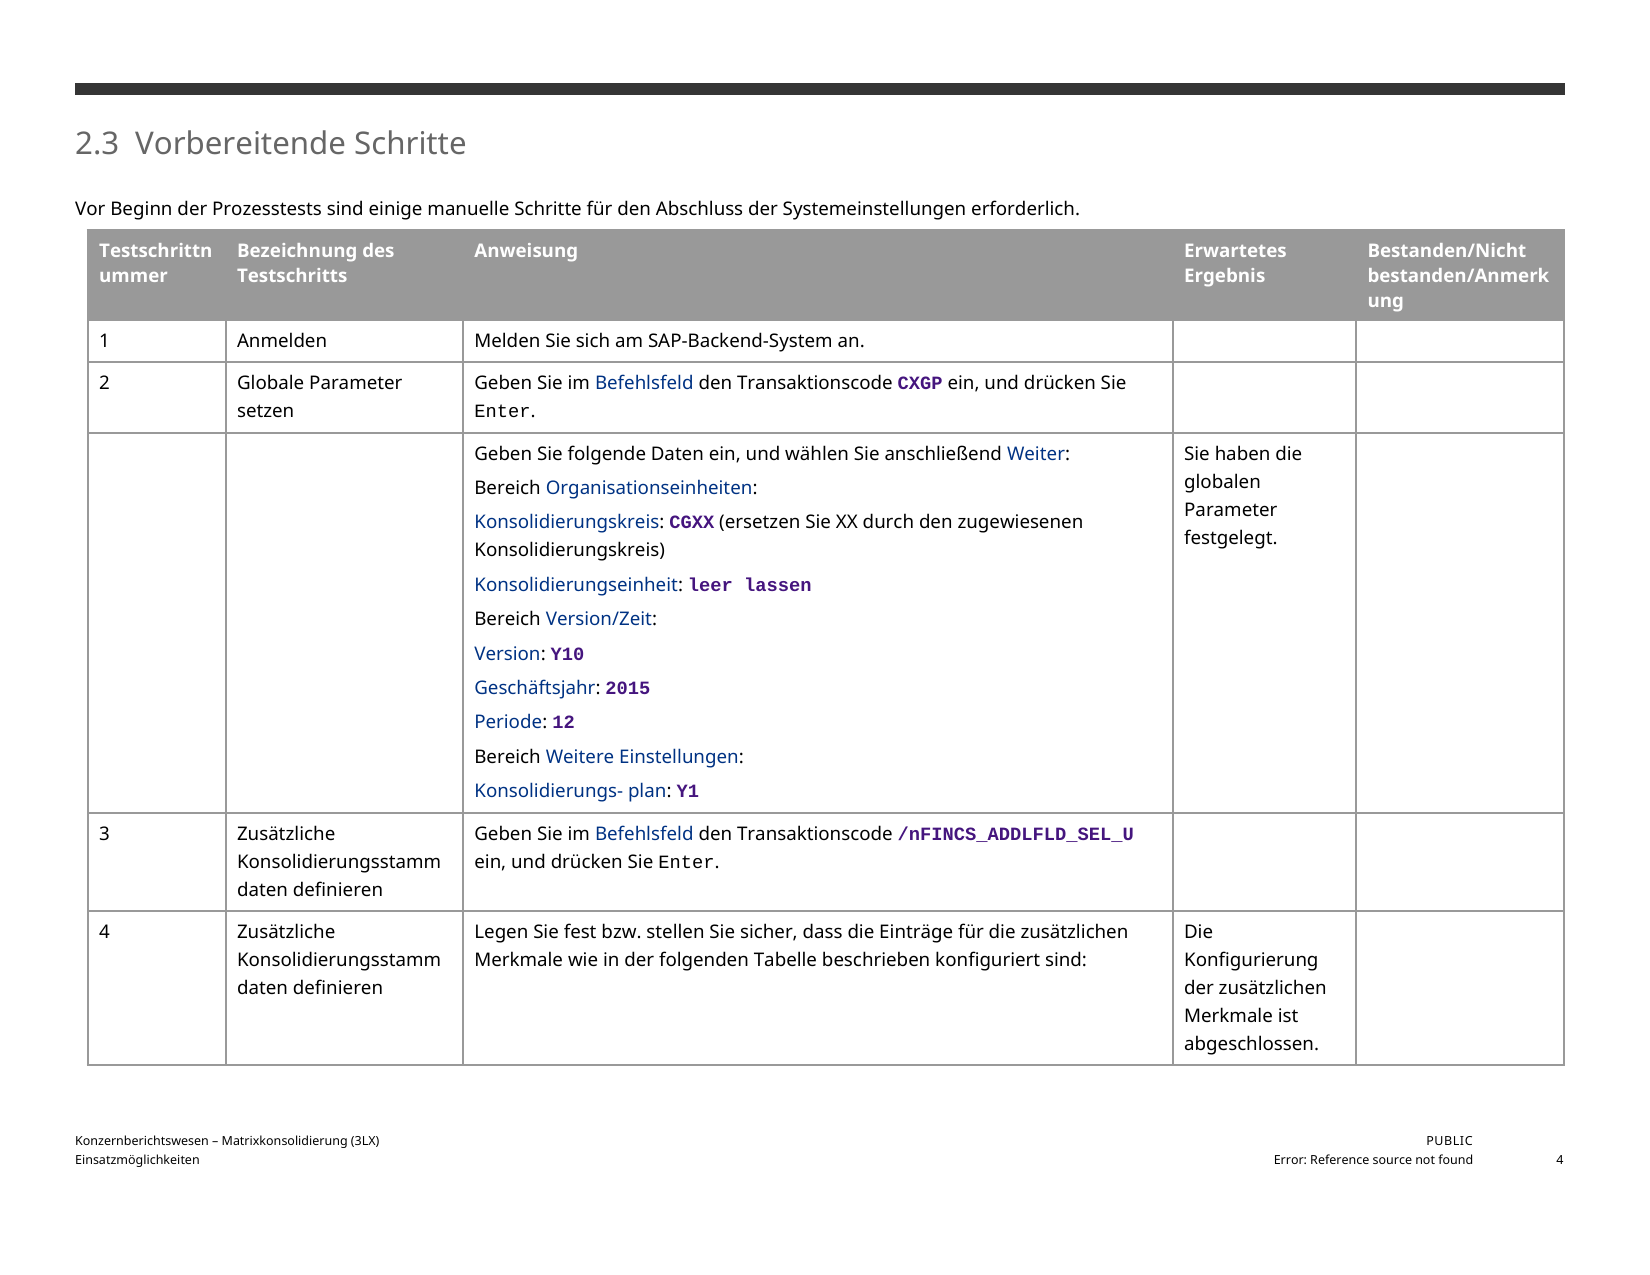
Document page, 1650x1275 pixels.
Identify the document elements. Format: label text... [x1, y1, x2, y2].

table_header Testschrittnummer [89, 231, 225, 319]
table_cell 2 [89, 363, 225, 432]
table_cell Sie haben die globalen Parameter festgelegt. [1174, 434, 1355, 812]
table_cell 1 [89, 321, 225, 361]
table_cell Globale Parameter setzen [227, 363, 462, 432]
table_cell [1357, 814, 1563, 910]
table_cell Zusätzliche Konsolidierungsstammdaten definieren [227, 814, 462, 910]
table_cell Geben Sie im Befehlsfeld den Transaktionscode /nFINCS_ADDLFLD_SEL_U ein, und drücken Sie Enter. [464, 814, 1172, 910]
table_cell Geben Sie folgende Daten ein, und wählen Sie anschließend Weiter: Bereich Organisationseinheiten: Konsolidierungskreis: CGXX (ersetzen Sie XX durch den zugewiesenen Konsolidierungskreis) Konsolidierungseinheit: leer lassen Bereich Version/Zeit: Version: Y10 Geschäftsjahr: 2015 Periode: 12 Bereich Weitere Einstellungen: Konsolidierungs- plan: Y1 [464, 434, 1172, 812]
table_cell [1174, 321, 1355, 361]
table_cell Geben Sie im Befehlsfeld den Transaktionscode CXGP ein, und drücken Sie Enter. [464, 363, 1172, 432]
table_header Bestanden/Nicht bestanden/Anmerkung [1357, 231, 1563, 319]
table_cell [1357, 363, 1563, 432]
table_cell [1357, 912, 1563, 1064]
subtitle Vorbereitende Schritte [75, 124, 1565, 162]
table_cell [1357, 321, 1563, 361]
table_header Erwartetes Ergebnis [1174, 231, 1355, 319]
table_cell 3 [89, 814, 225, 910]
table_cell Anmelden [227, 321, 462, 361]
table_cell Melden Sie sich am SAP-Backend-System an. [464, 321, 1172, 361]
table_cell [89, 434, 225, 812]
table_cell [1174, 814, 1355, 910]
table_cell 4 [89, 912, 225, 1064]
table_cell [1357, 434, 1563, 812]
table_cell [1174, 912, 1355, 1064]
table_cell [1174, 363, 1355, 432]
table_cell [464, 912, 1172, 1064]
table_header Bezeichnung des Testschritts [227, 231, 462, 319]
table_header Anweisung [464, 231, 1172, 319]
text Vor Beginn der Prozesstests sind einige manuelle Schritte für den Abschluss der Systemeinstellungen erforderlich. [75, 195, 1565, 221]
table_cell [227, 434, 462, 812]
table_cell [227, 912, 462, 1064]
